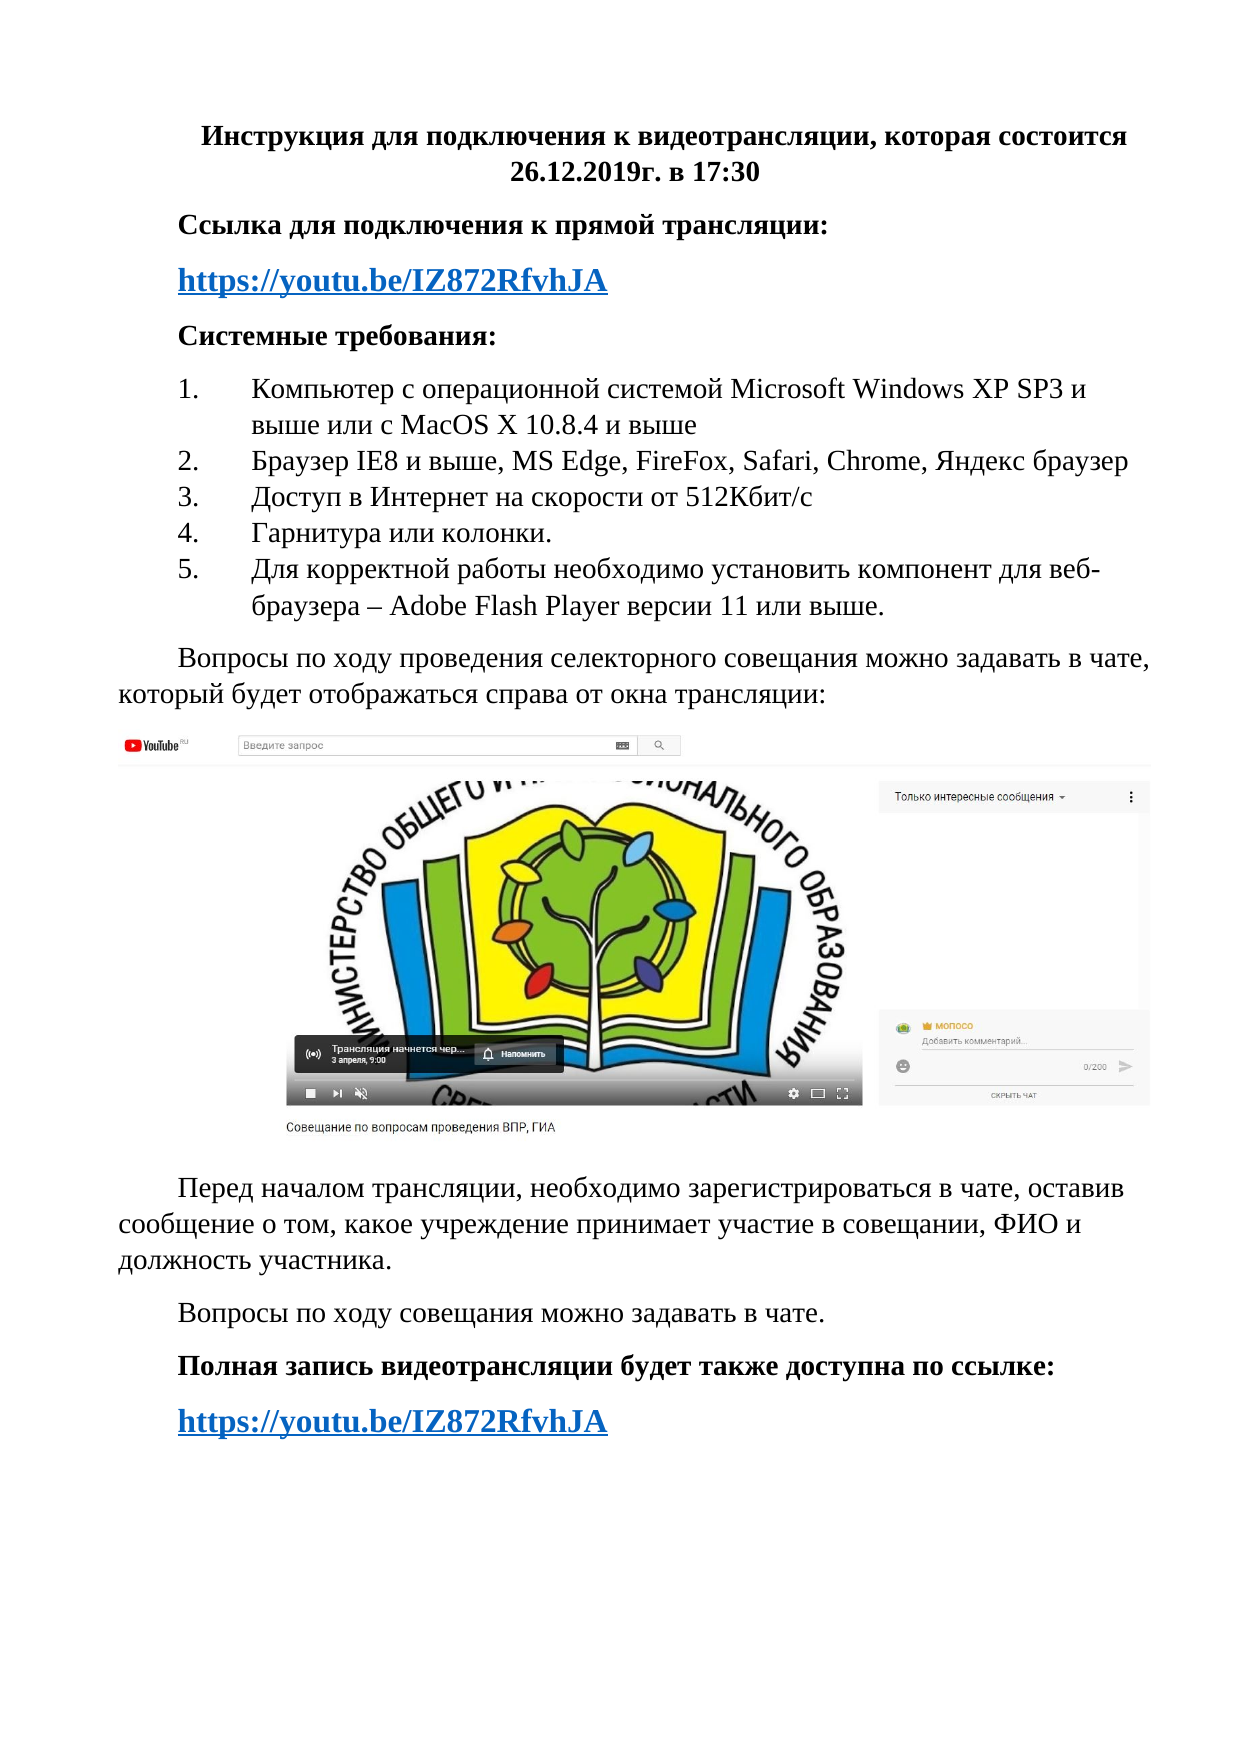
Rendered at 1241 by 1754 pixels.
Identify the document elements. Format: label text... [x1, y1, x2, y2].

text Вопросы по ходу проведения селекторного совещания можно задавать в чате, который будет отображаться справа от окна трансляции: [118, 640, 1152, 710]
text Перед началом трансляции, необходимо зарегистрироваться в чате, оставив сообщение о том, какое учреждение принимает участие в совещании, ФИО и должность участника. [118, 1170, 1152, 1276]
list Браузер IE8 и выше, MS Edge, FireFox, Safari, Chrome, Яндекс браузер [177, 443, 1152, 477]
list Для корректной работы необходимо установить компонент для веб-браузера – Adobe Flash Player версии 11 или выше. [177, 551, 1152, 621]
picture [118, 729, 1151, 1152]
text Полная запись видеотрансляции будет также доступна по ссылке: [118, 1348, 1152, 1382]
list Компьютер с операционной системой Microsoft Windows XP SP3 и выше или с MacOS X 10.8.4 и выше [177, 371, 1152, 440]
text Инструкция для подключения к видеотрансляции, которая состоится 26.12.2019г. в 17:30 [118, 118, 1152, 188]
text Вопросы по ходу совещания можно задавать в чате. [118, 1295, 1152, 1329]
list Гарнитура или колонки. [177, 515, 1152, 549]
text https://youtu.be/IZ872RfvhJA [118, 260, 1152, 298]
text Ссылка для подключения к прямой трансляции: [118, 207, 1152, 241]
list Доступ в Интернет на скорости от 512Кбит/с [177, 479, 1152, 513]
text https://youtu.be/IZ872RfvhJA [118, 1401, 1152, 1439]
text Системные требования: [118, 318, 1152, 351]
